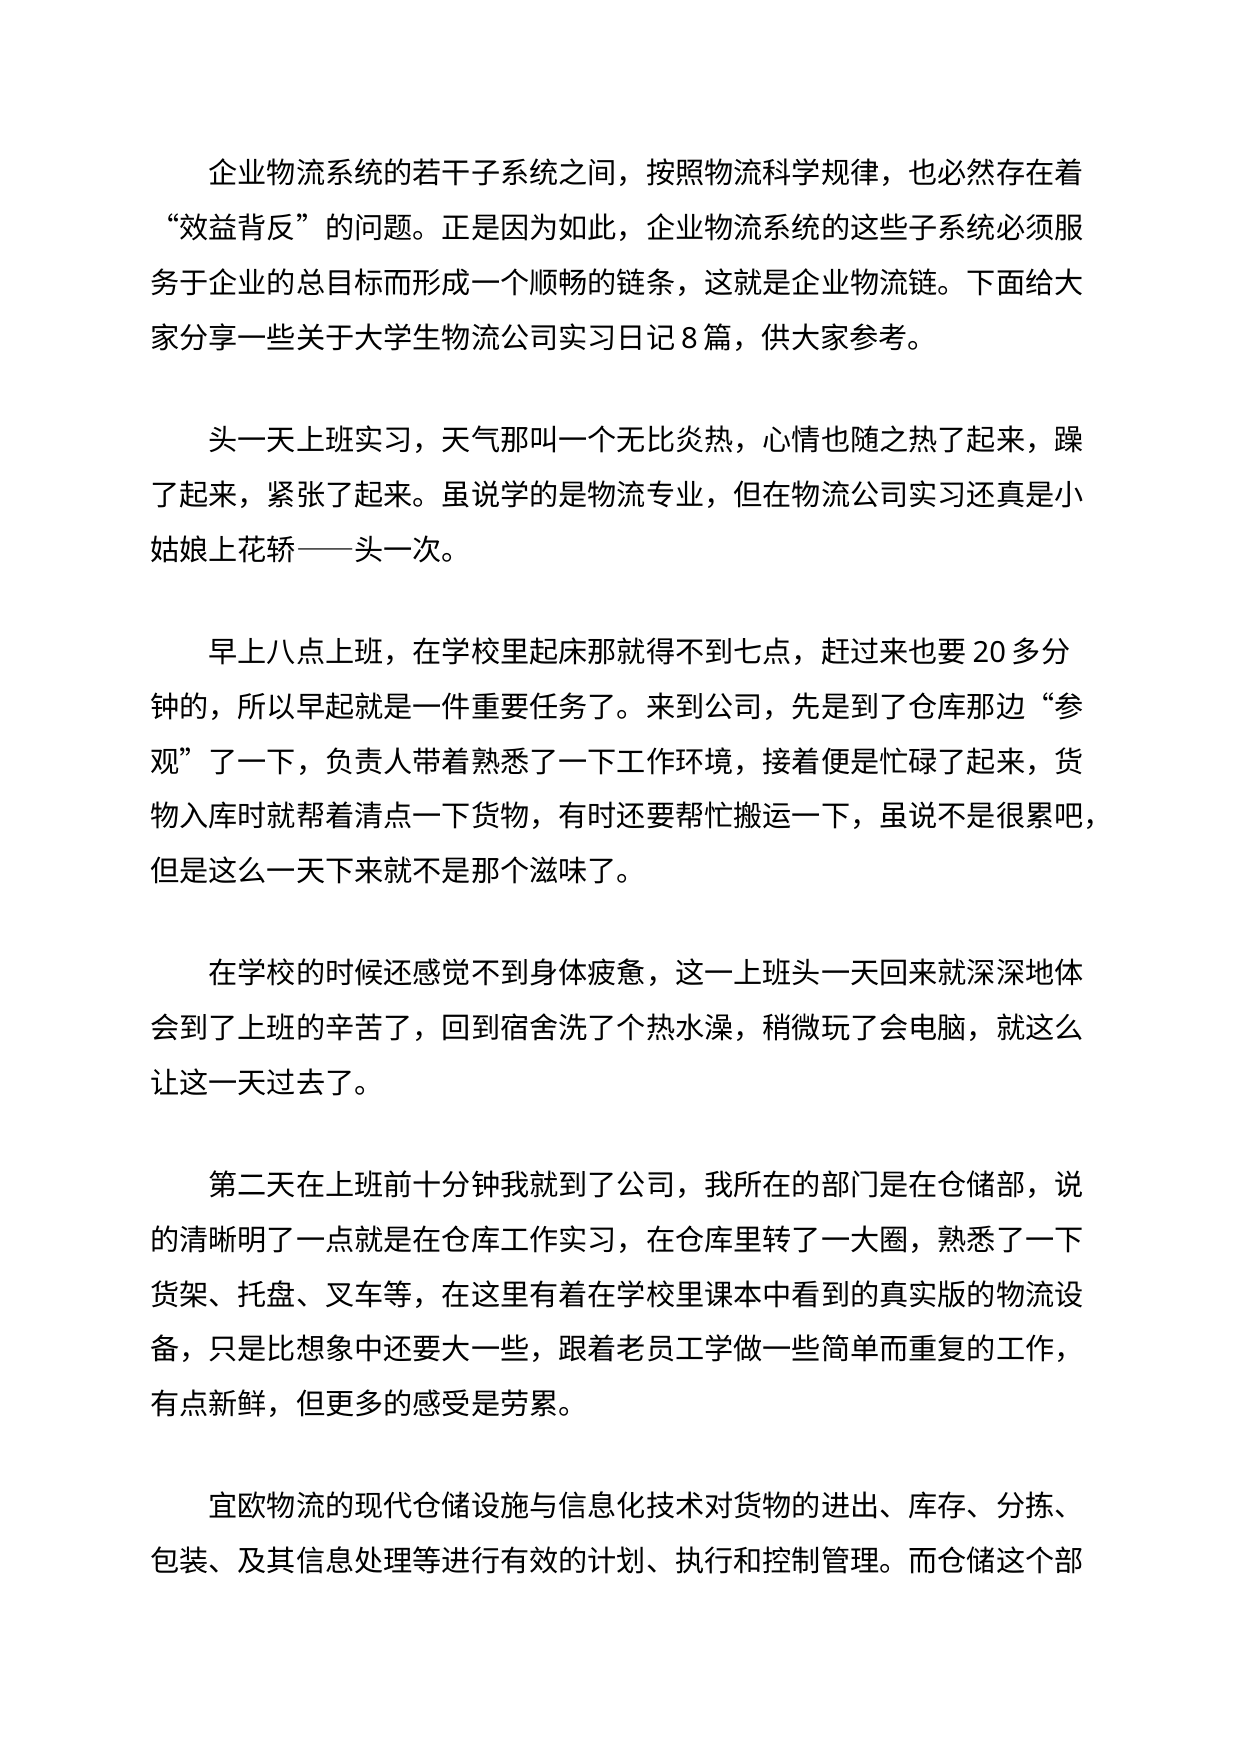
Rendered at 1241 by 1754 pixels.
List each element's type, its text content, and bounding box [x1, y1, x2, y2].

text 在学校的时候还感觉不到身体疲惫，这一上班头一天回来就深深地体会到了上班的辛苦了，回到宿舍洗了个热水澡，稍微玩了会电脑，就这么让这一天过去了。 [150, 950, 1090, 1102]
text 早上八点上班，在学校里起床那就得不到七点，赶过来也要20多分钟的，所以早起就是一件重要任务了。来到公司，先是到了仓库那边“参观”了一下，负责人带着熟悉了一下工作环境，接着便是忙碌了起来，货物入库时就帮着清点一下货物，有时还要帮忙搬运一下，虽说不是很累吧，但是这么一天下来就不是那个滋味了。 [150, 628, 1090, 890]
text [150, 1483, 1090, 1580]
text 企业物流系统的若干子系统之间，按照物流科学规律，也必然存在着“效益背反”的问题。正是因为如此，企业物流系统的这些子系统必须服务于企业的总目标而形成一个顺畅的链条，这就是企业物流链。下面给大家分享一些关于大学生物流公司实习日记8篇，供大家参考。 [150, 150, 1090, 357]
text 第二天在上班前十分钟我就到了公司，我所在的部门是在仓储部，说的清晰明了一点就是在仓库工作实习，在仓库里转了一大圈，熟悉了一下货架、托盘、叉车等，在这里有着在学校里课本中看到的真实版的物流设备，只是比想象中还要大一些，跟着老员工学做一些简单而重复的工作，有点新鲜，但更多的感受是劳累。 [150, 1161, 1090, 1423]
text 头一天上班实习，天气那叫一个无比炎热，心情也随之热了起来，躁了起来，紧张了起来。虽说学的是物流专业，但在物流公司实习还真是小姑娘上花轿——头一次。 [150, 417, 1090, 569]
